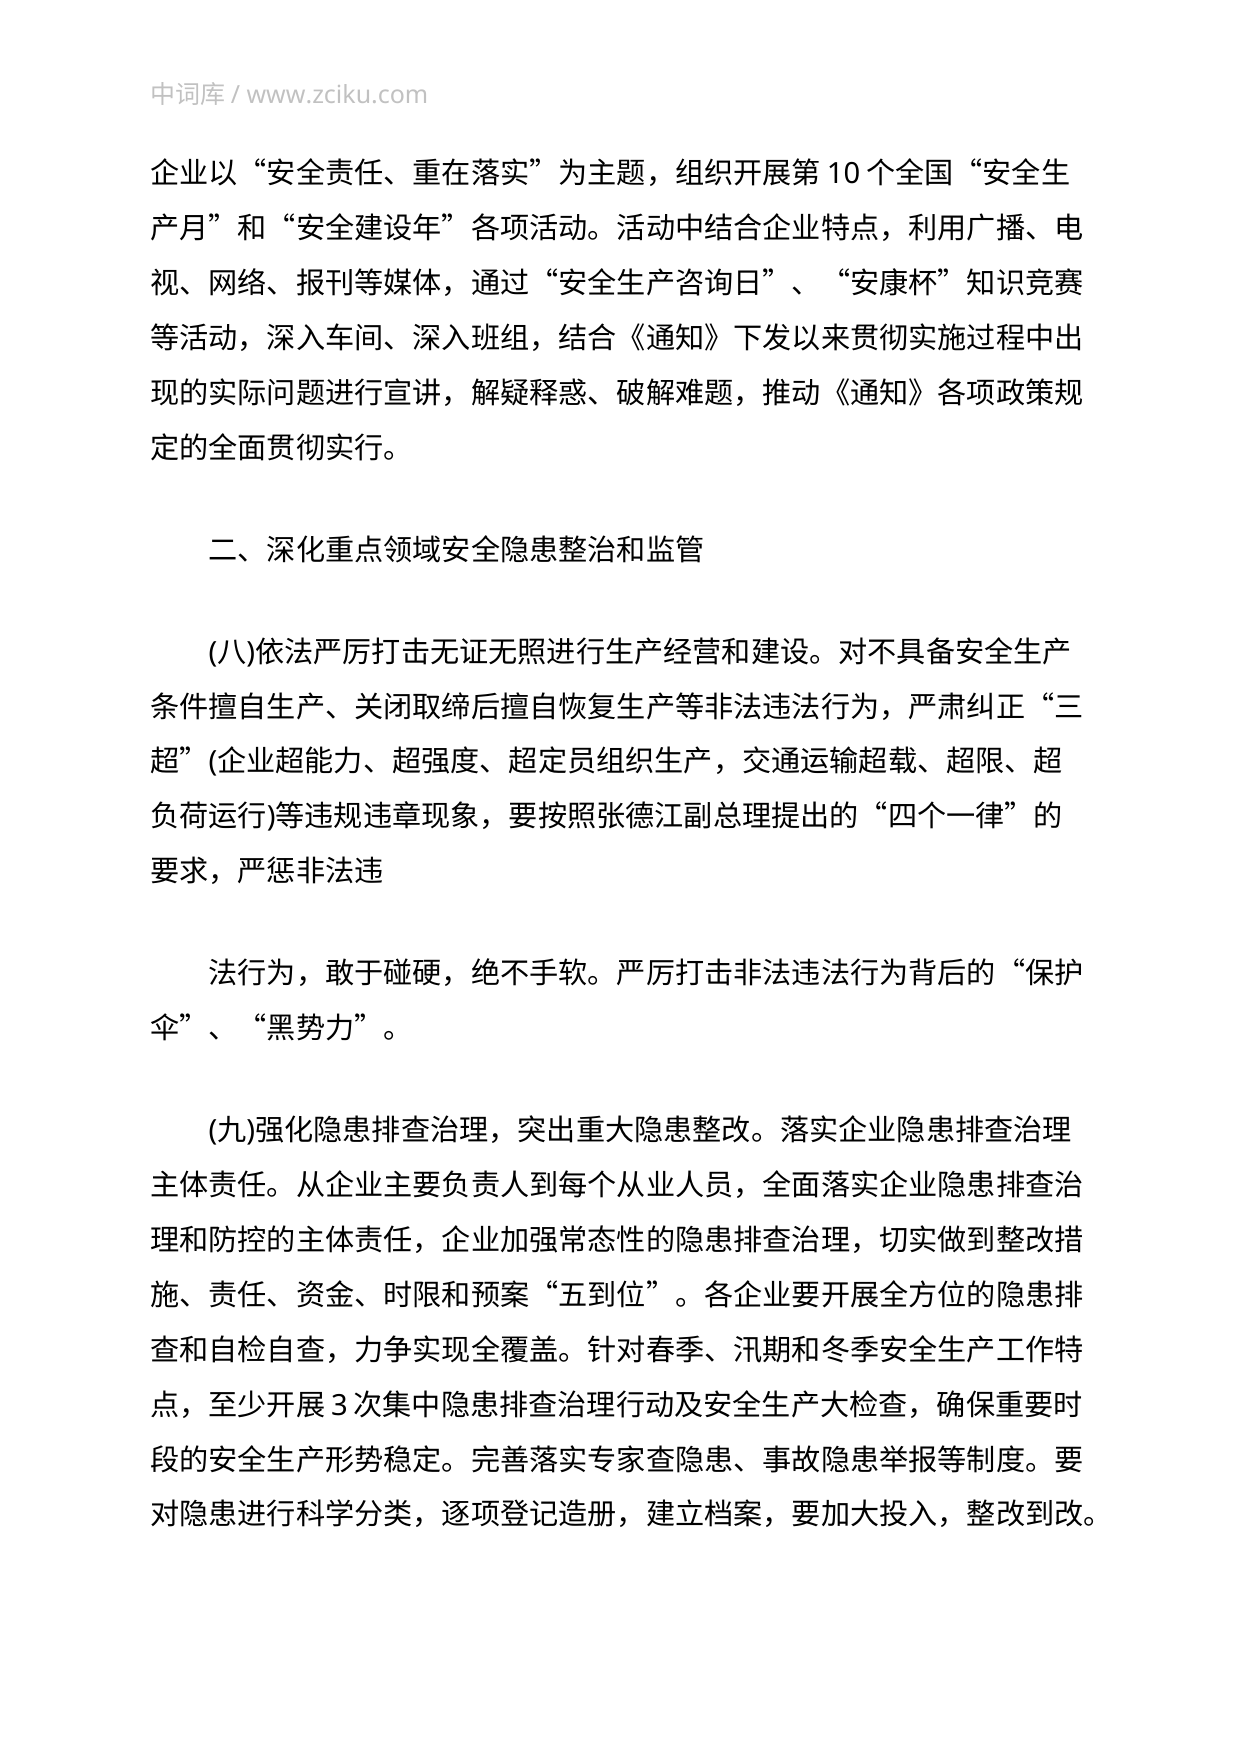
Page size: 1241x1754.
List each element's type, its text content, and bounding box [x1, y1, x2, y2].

text 法行为，敢于碰硬，绝不手软。严厉打击非法违法行为背后的“保护伞”、“黑势力”。 [150, 950, 1090, 1047]
text (九)强化隐患排查治理，突出重大隐患整改。落实企业隐患排查治理主体责任。从企业主要负责人到每个从业人员，全面落实企业隐患排查治理和防控的主体责任，企业加强常态性的隐患排查治理，切实做到整改措施、责任、资金、时限和预案“五到位”。各企业要开展全方位的隐患排查和自检自查，力争实现全覆盖。针对春季、汛期和冬季安全生产工作特点，至少开展3次集中隐患排查治理行动及安全生产大检查，确保重要时段的安全生产形势稳定。完善落实专家查隐患、事故隐患举报等制度。要对隐患进行科学分类，逐项登记造册，建立档案，要加大投入，整改到改。 [150, 1106, 1090, 1533]
text (八)依法严厉打击无证无照进行生产经营和建设。对不具备安全生产条件擅自生产、关闭取缔后擅自恢复生产等非法违法行为，严肃纠正“三超”(企业超能力、超强度、超定员组织生产，交通运输超载、超限、超负荷运行)等违规违章现象，要按照张德江副总理提出的“四个一律”的要求，严惩非法违 [150, 628, 1090, 890]
text 二、深化重点领域安全隐患整治和监管 [150, 526, 1090, 569]
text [150, 150, 1090, 467]
